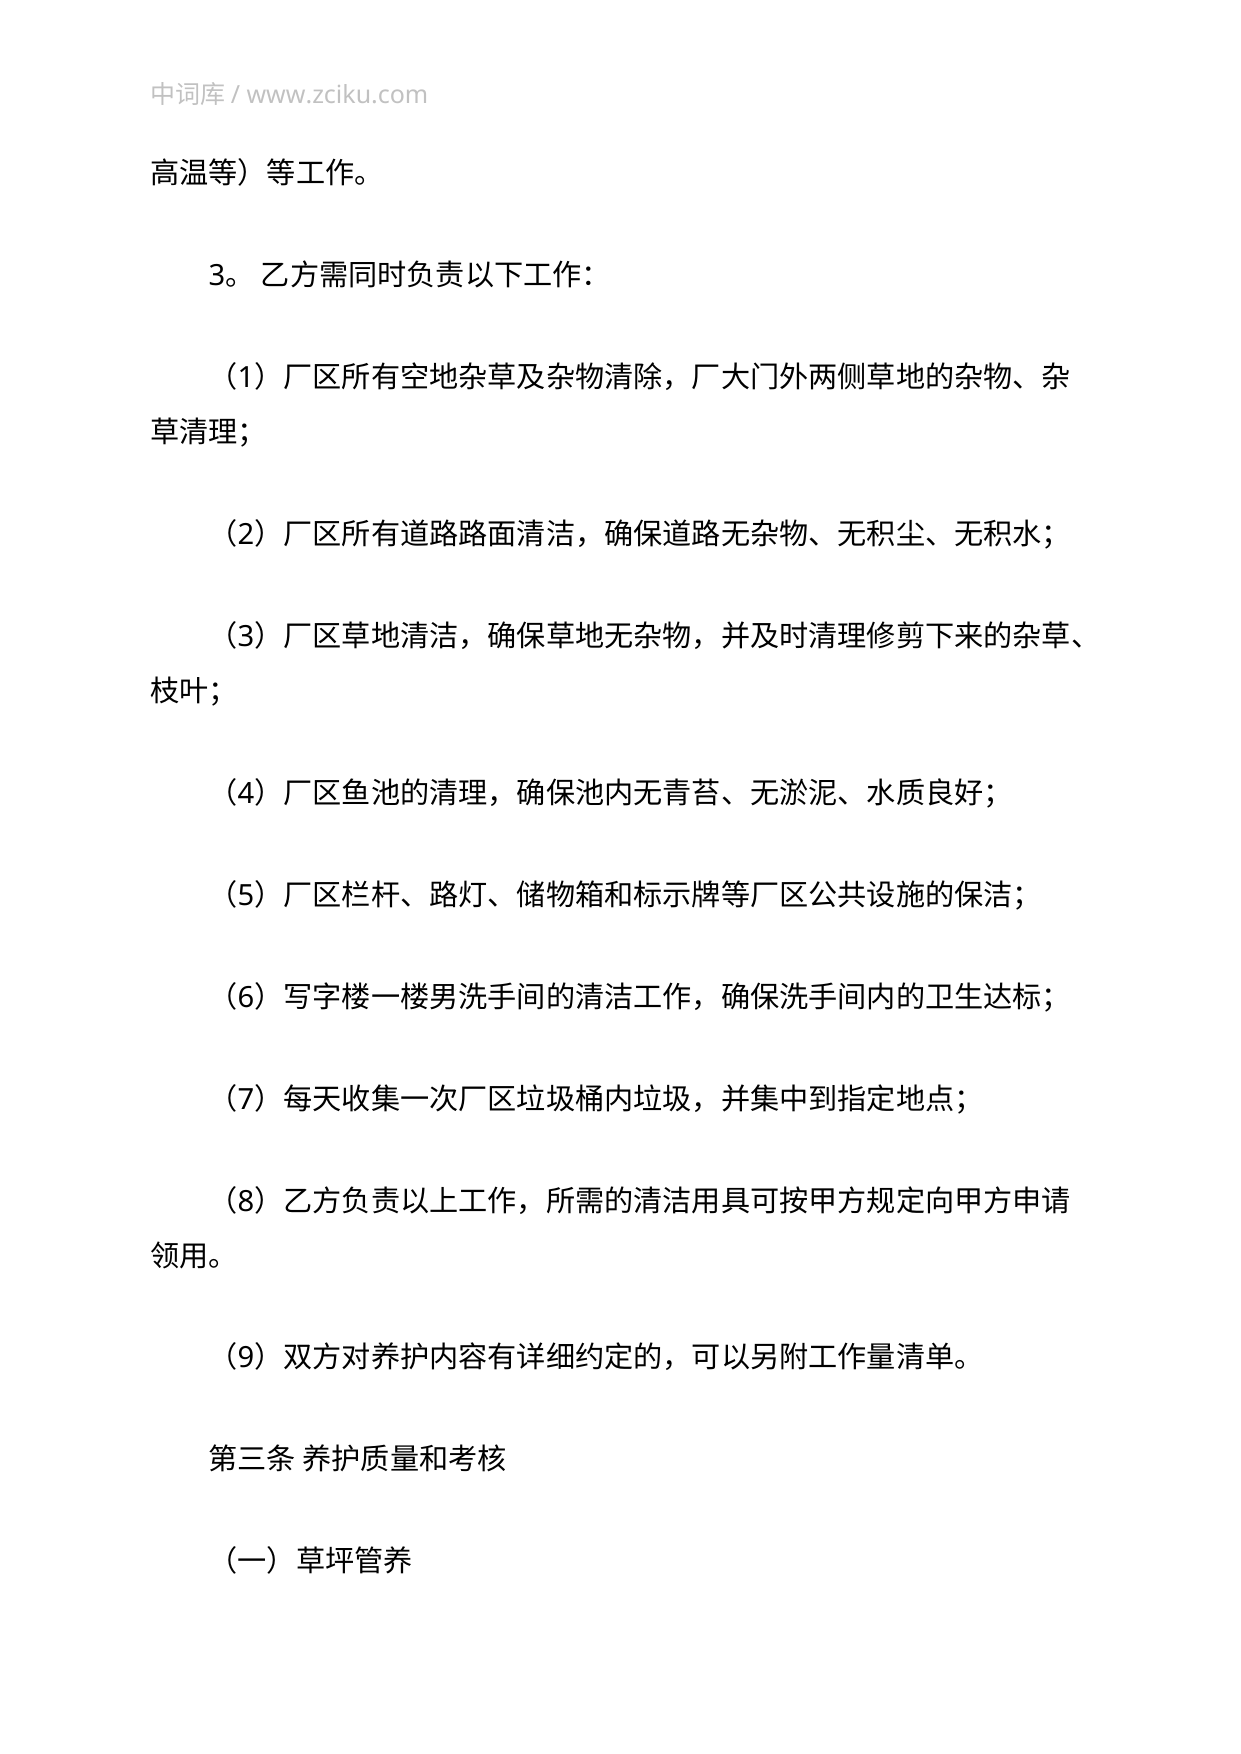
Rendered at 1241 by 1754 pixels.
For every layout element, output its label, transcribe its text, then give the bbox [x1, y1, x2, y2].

text （2）厂区所有道路路面清洁，确保道路无杂物、无积尘、无积水； [150, 511, 1090, 553]
text （6）写字楼一楼男洗手间的清洁工作，确保洗手间内的卫生达标； [150, 973, 1090, 1016]
text （1）厂区所有空地杂草及杂物清除，厂大门外两侧草地的杂物、杂草清理； [150, 354, 1090, 451]
text （5）厂区栏杆、路灯、储物箱和标示牌等厂区公共设施的保洁； [150, 871, 1090, 914]
text （7）每天收集一次厂区垃圾桶内垃圾，并集中到指定地点； [150, 1075, 1090, 1118]
text （一）草坪管养 [150, 1538, 1090, 1580]
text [150, 150, 1090, 192]
text （9）双方对养护内容有详细约定的，可以另附工作量清单。 [150, 1334, 1090, 1376]
text （8）乙方负责以上工作，所需的清洁用具可按甲方规定向甲方申请领用。 [150, 1177, 1090, 1274]
text （4）厂区鱼池的清理，确保池内无青苔、无淤泥、水质良好； [150, 769, 1090, 812]
text （3）厂区草地清洁，确保草地无杂物，并及时清理修剪下来的杂草、枝叶； [150, 612, 1090, 710]
text 3。 乙方需同时负责以下工作： [150, 252, 1090, 294]
text 第三条 养护质量和考核 [150, 1436, 1090, 1478]
